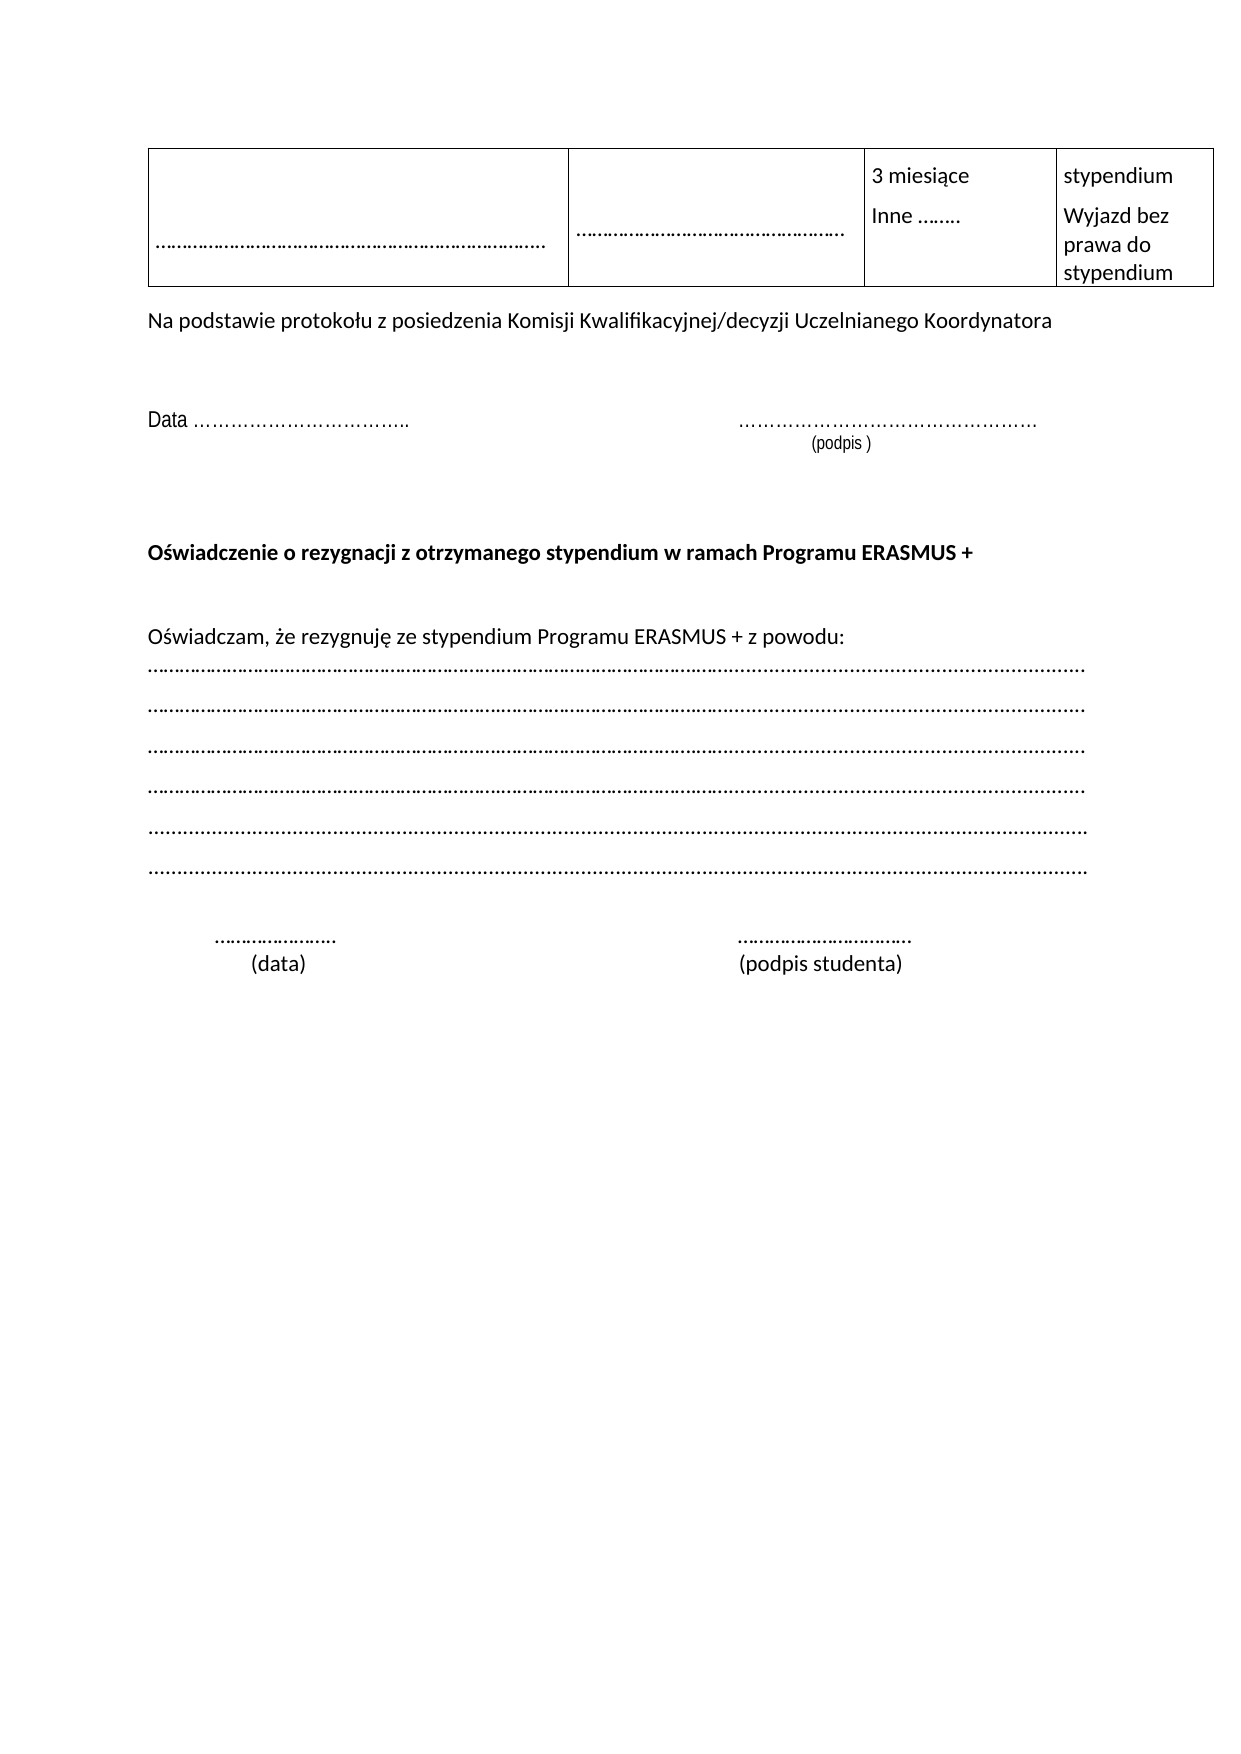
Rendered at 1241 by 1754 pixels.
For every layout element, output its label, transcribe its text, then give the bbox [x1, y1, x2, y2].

text ………………………………………………………….……………………………….…….............................................................. [148, 731, 1093, 759]
text ................................................................................................................................................................... [148, 812, 1093, 840]
text (podpis ) [148, 432, 1093, 454]
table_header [1057, 149, 1213, 286]
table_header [865, 149, 1056, 286]
text ………………………………………………………….……………………………….…….............................................................. [148, 771, 1093, 799]
text ................................................................................................................................................................... [148, 852, 1093, 881]
text ………………………………………………………….……………………………….…….............................................................. [148, 650, 1093, 678]
text Oświadczam, że rezygnuję ze stypendium Programu ERASMUS + z powodu: [148, 622, 1093, 650]
text Data …………………………….. ………………………………………… [148, 406, 1093, 432]
text ………………….. …………………………… [148, 921, 1093, 949]
text (data) (podpis studenta) [148, 949, 1093, 977]
text ………………………………………………………….……………………………….…….............................................................. [148, 690, 1093, 718]
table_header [149, 149, 568, 286]
text Na podstawie protokołu z posiedzenia Komisji Kwalifikacyjnej/decyzji Uczelnianego Koordynatora [148, 306, 1093, 334]
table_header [569, 149, 864, 286]
text Oświadczenie o rezygnacji z otrzymanego stypendium w ramach Programu ERASMUS + [148, 538, 1093, 566]
